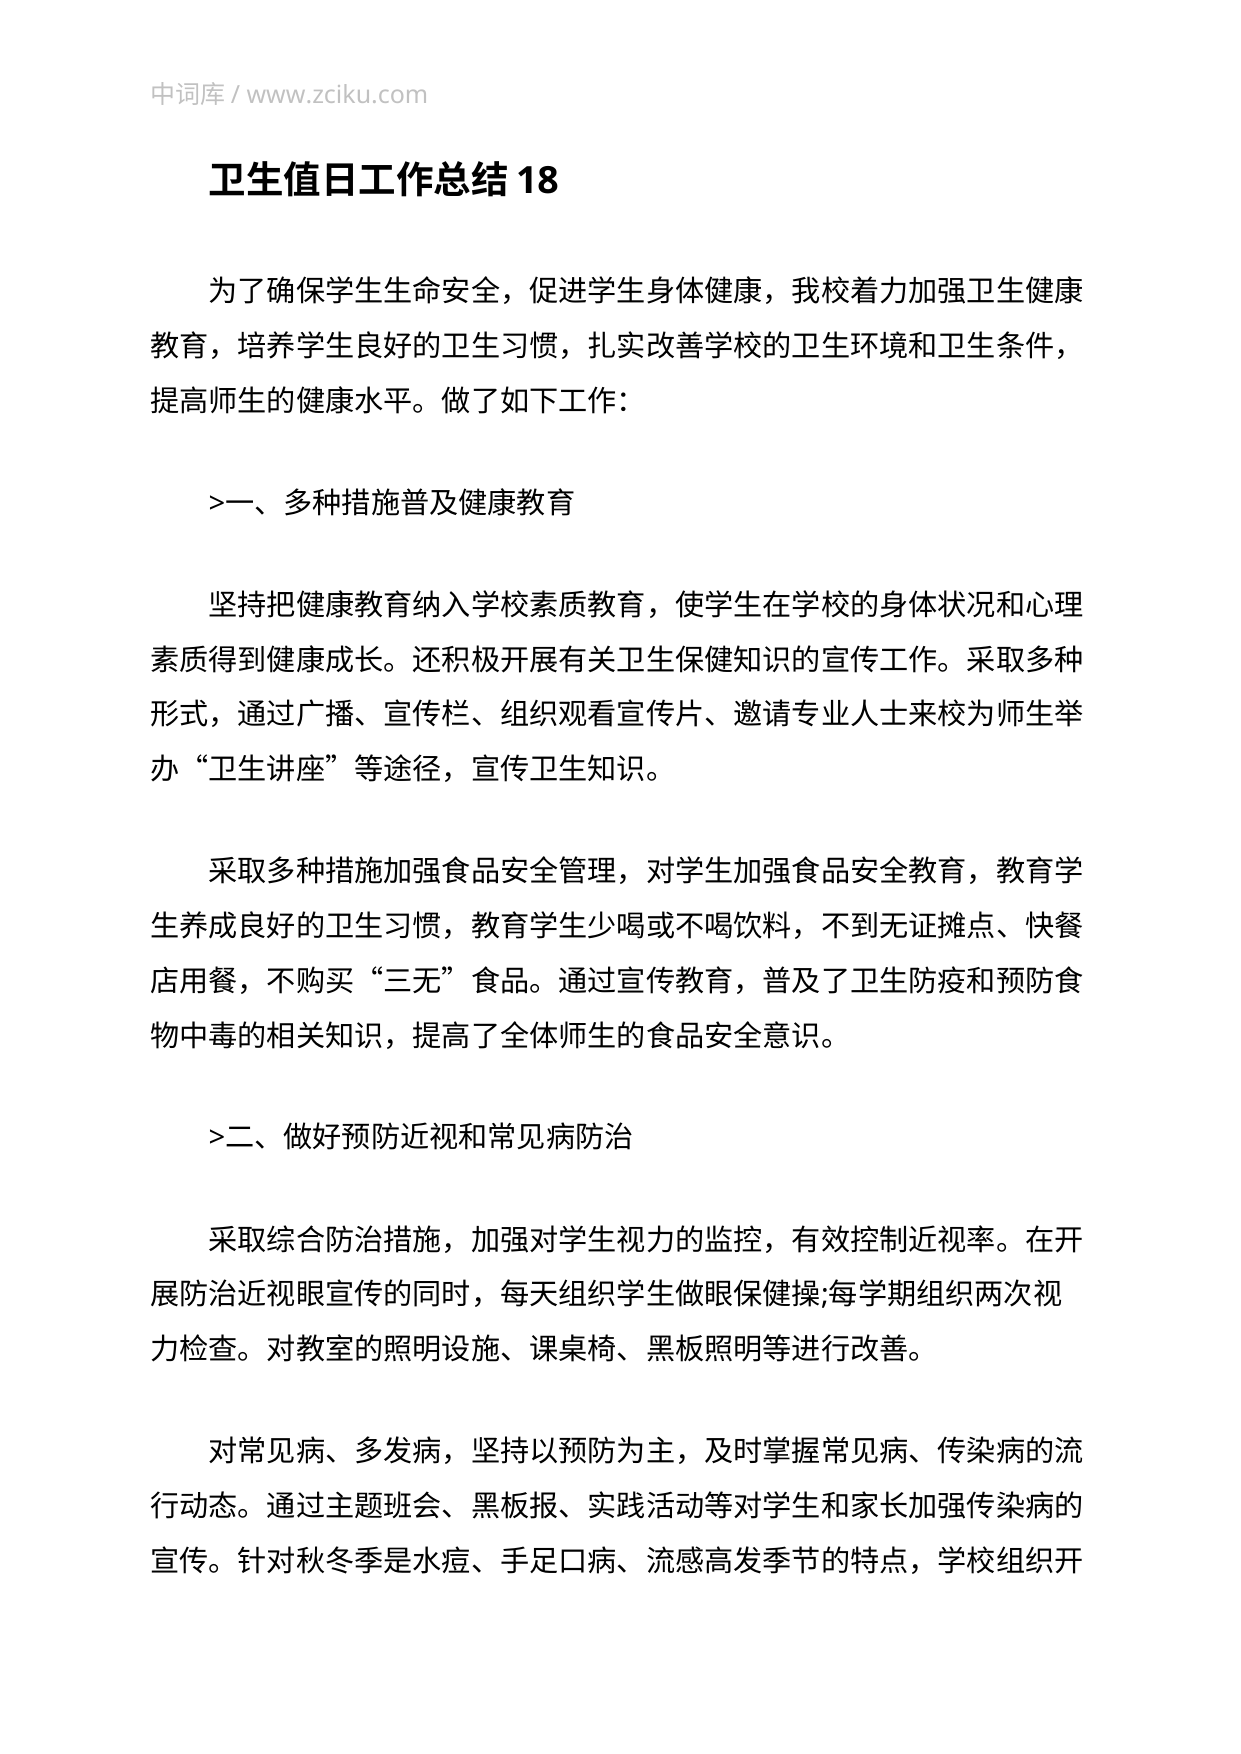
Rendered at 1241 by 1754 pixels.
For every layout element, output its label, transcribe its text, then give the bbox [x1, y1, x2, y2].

text 采取综合防治措施，加强对学生视力的监控，有效控制近视率。在开展防治近视眼宣传的同时，每天组织学生做眼保健操;每学期组织两次视力检查。对教室的照明设施、课桌椅、黑板照明等进行改善。 [150, 1216, 1090, 1368]
text >一、多种措施普及健康教育 [150, 479, 1090, 522]
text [150, 1428, 1090, 1580]
text 为了确保学生生命安全，促进学生身体健康，我校着力加强卫生健康教育，培养学生良好的卫生习惯，扎实改善学校的卫生环境和卫生条件，提高师生的健康水平。做了如下工作： [150, 268, 1090, 420]
text >二、做好预防近视和常见病防治 [150, 1114, 1090, 1156]
text 卫生值日工作总结18 [150, 150, 1090, 204]
text 采取多种措施加强食品安全管理，对学生加强食品安全教育，教育学生养成良好的卫生习惯，教育学生少喝或不喝饮料，不到无证摊点、快餐店用餐，不购买“三无”食品。通过宣传教育，普及了卫生防疫和预防食物中毒的相关知识，提高了全体师生的食品安全意识。 [150, 848, 1090, 1054]
text 坚持把健康教育纳入学校素质教育，使学生在学校的身体状况和心理素质得到健康成长。还积极开展有关卫生保健知识的宣传工作。采取多种形式，通过广播、宣传栏、组织观看宣传片、邀请专业人士来校为师生举办“卫生讲座”等途径，宣传卫生知识。 [150, 581, 1090, 788]
